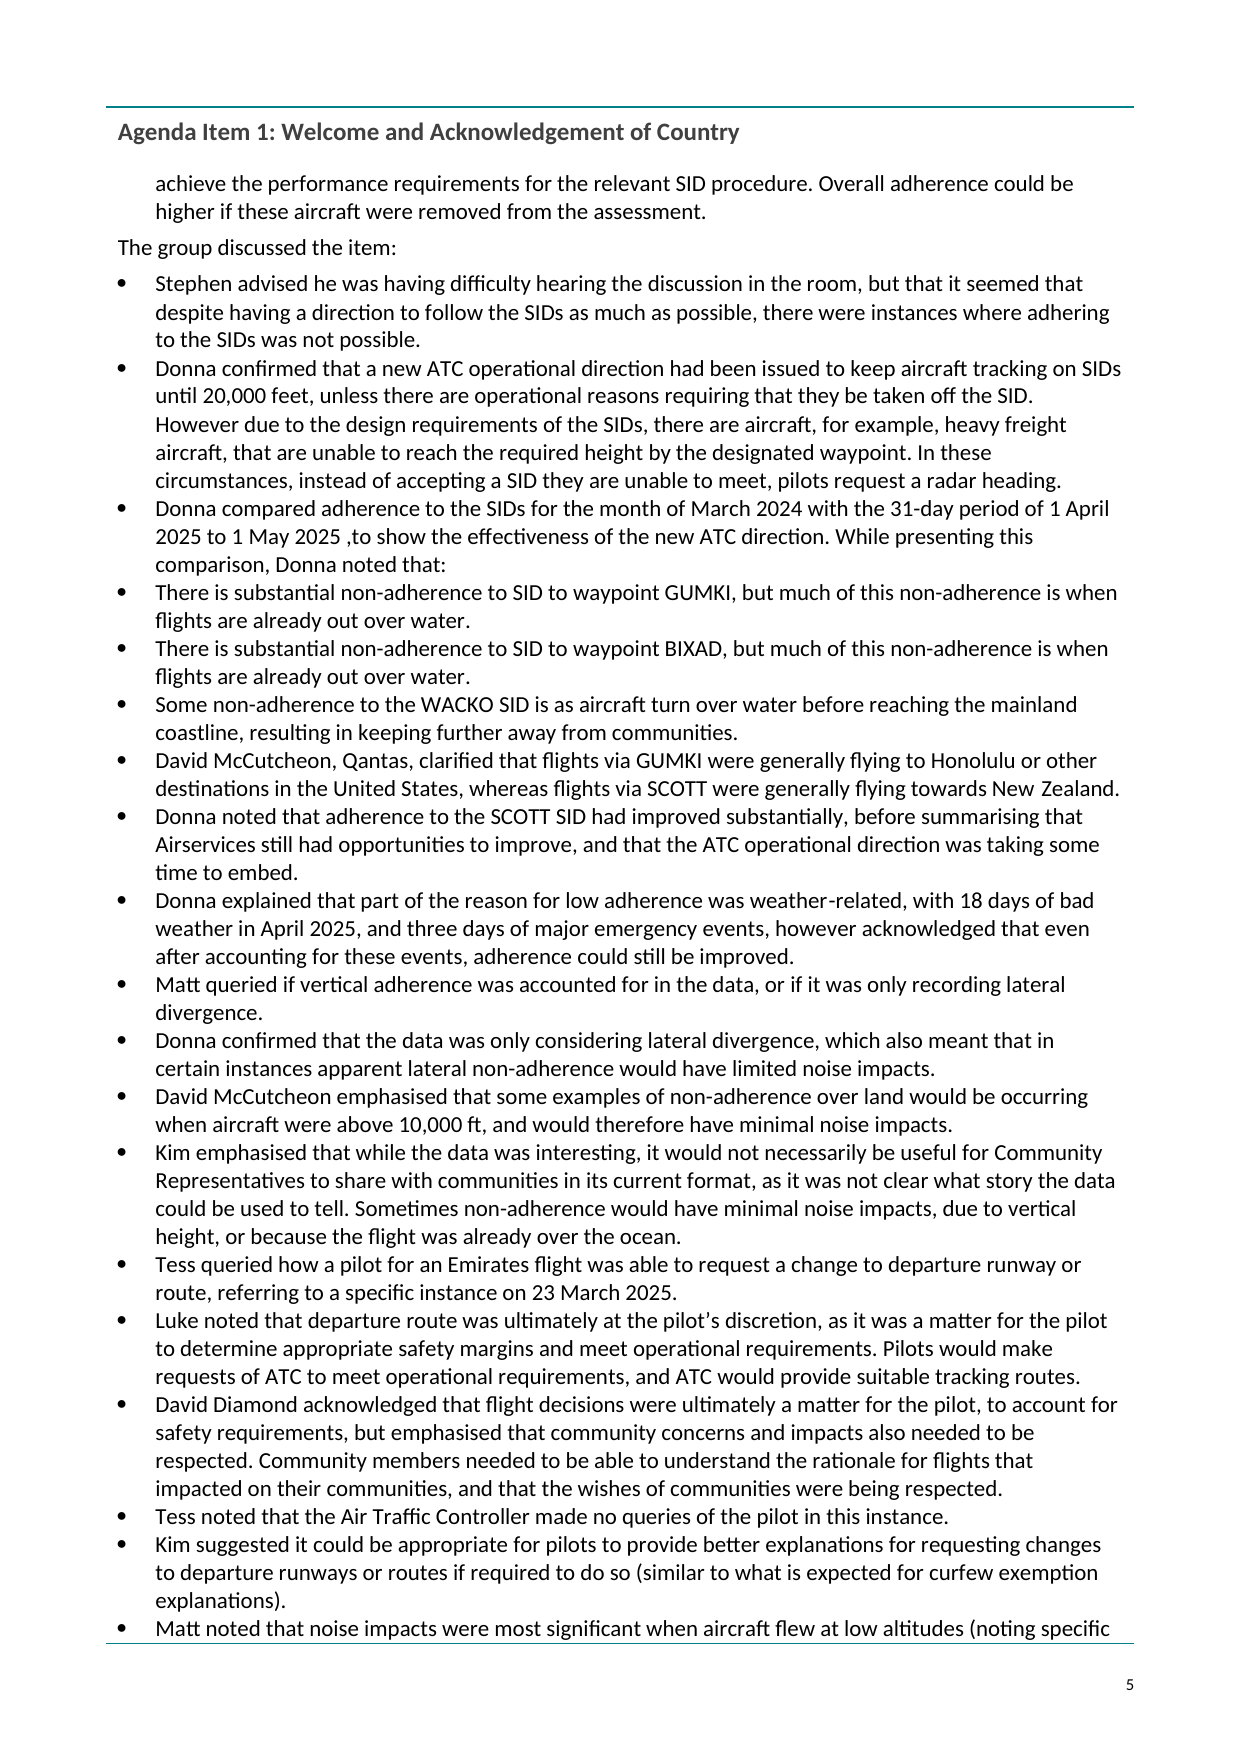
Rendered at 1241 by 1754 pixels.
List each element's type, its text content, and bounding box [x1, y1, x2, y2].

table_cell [106, 160, 1134, 1643]
table_header Agenda Item 1: Welcome and Acknowledgement of Country [106, 108, 1134, 159]
